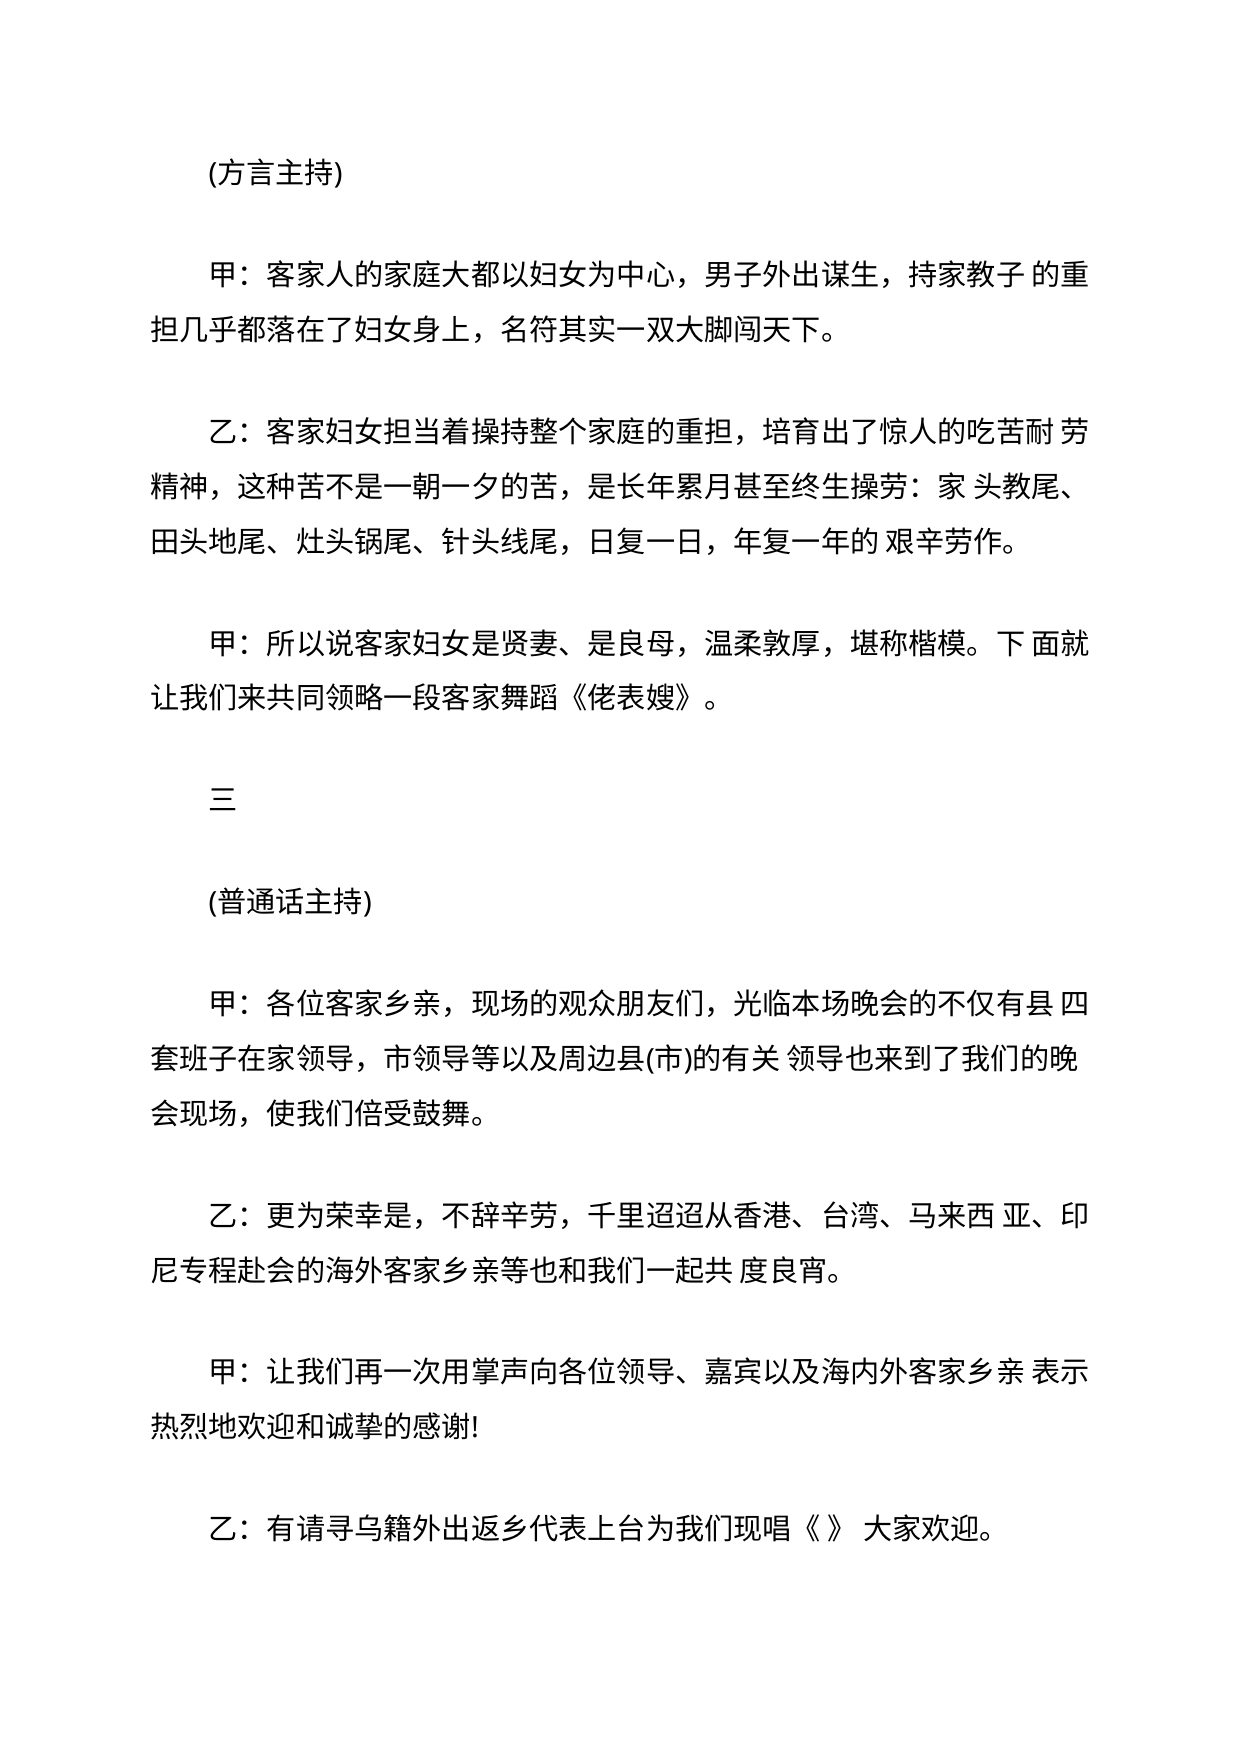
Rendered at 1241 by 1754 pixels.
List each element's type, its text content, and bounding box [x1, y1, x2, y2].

text (普通话主持) [150, 879, 1090, 921]
text 三 [150, 777, 1090, 819]
text 乙：更为荣幸是，不辞辛劳，千里迢迢从香港、台湾、马来西 亚、印尼专程赴会的海外客家乡亲等也和我们一起共 度良宵。 [150, 1192, 1090, 1289]
text 甲：所以说客家妇女是贤妻、是良母，温柔敦厚，堪称楷模。下 面就让我们来共同领略一段客家舞蹈《佬表嫂》。 [150, 620, 1090, 717]
text 甲：让我们再一次用掌声向各位领导、嘉宾以及海内外客家乡亲 表示热烈地欢迎和诚挚的感谢! [150, 1349, 1090, 1446]
text 乙：有请寻乌籍外出返乡代表上台为我们现唱《 》 大家欢迎。 [150, 1506, 1090, 1548]
text 甲：客家人的家庭大都以妇女为中心，男子外出谋生，持家教子 的重担几乎都落在了妇女身上，名符其实一双大脚闯天下。 [150, 252, 1090, 349]
text (方言主持) [150, 150, 1090, 192]
text 甲：各位客家乡亲，现场的观众朋友们，光临本场晚会的不仅有县 四套班子在家领导，市领导等以及周边县(市)的有关 领导也来到了我们的晚会现场，使我们倍受鼓舞。 [150, 981, 1090, 1133]
text 乙：客家妇女担当着操持整个家庭的重担，培育出了惊人的吃苦耐 劳精神，这种苦不是一朝一夕的苦，是长年累月甚至终生操劳：家 头教尾、田头地尾、灶头锅尾、针头线尾，日复一日，年复一年的 艰辛劳作。 [150, 409, 1090, 561]
